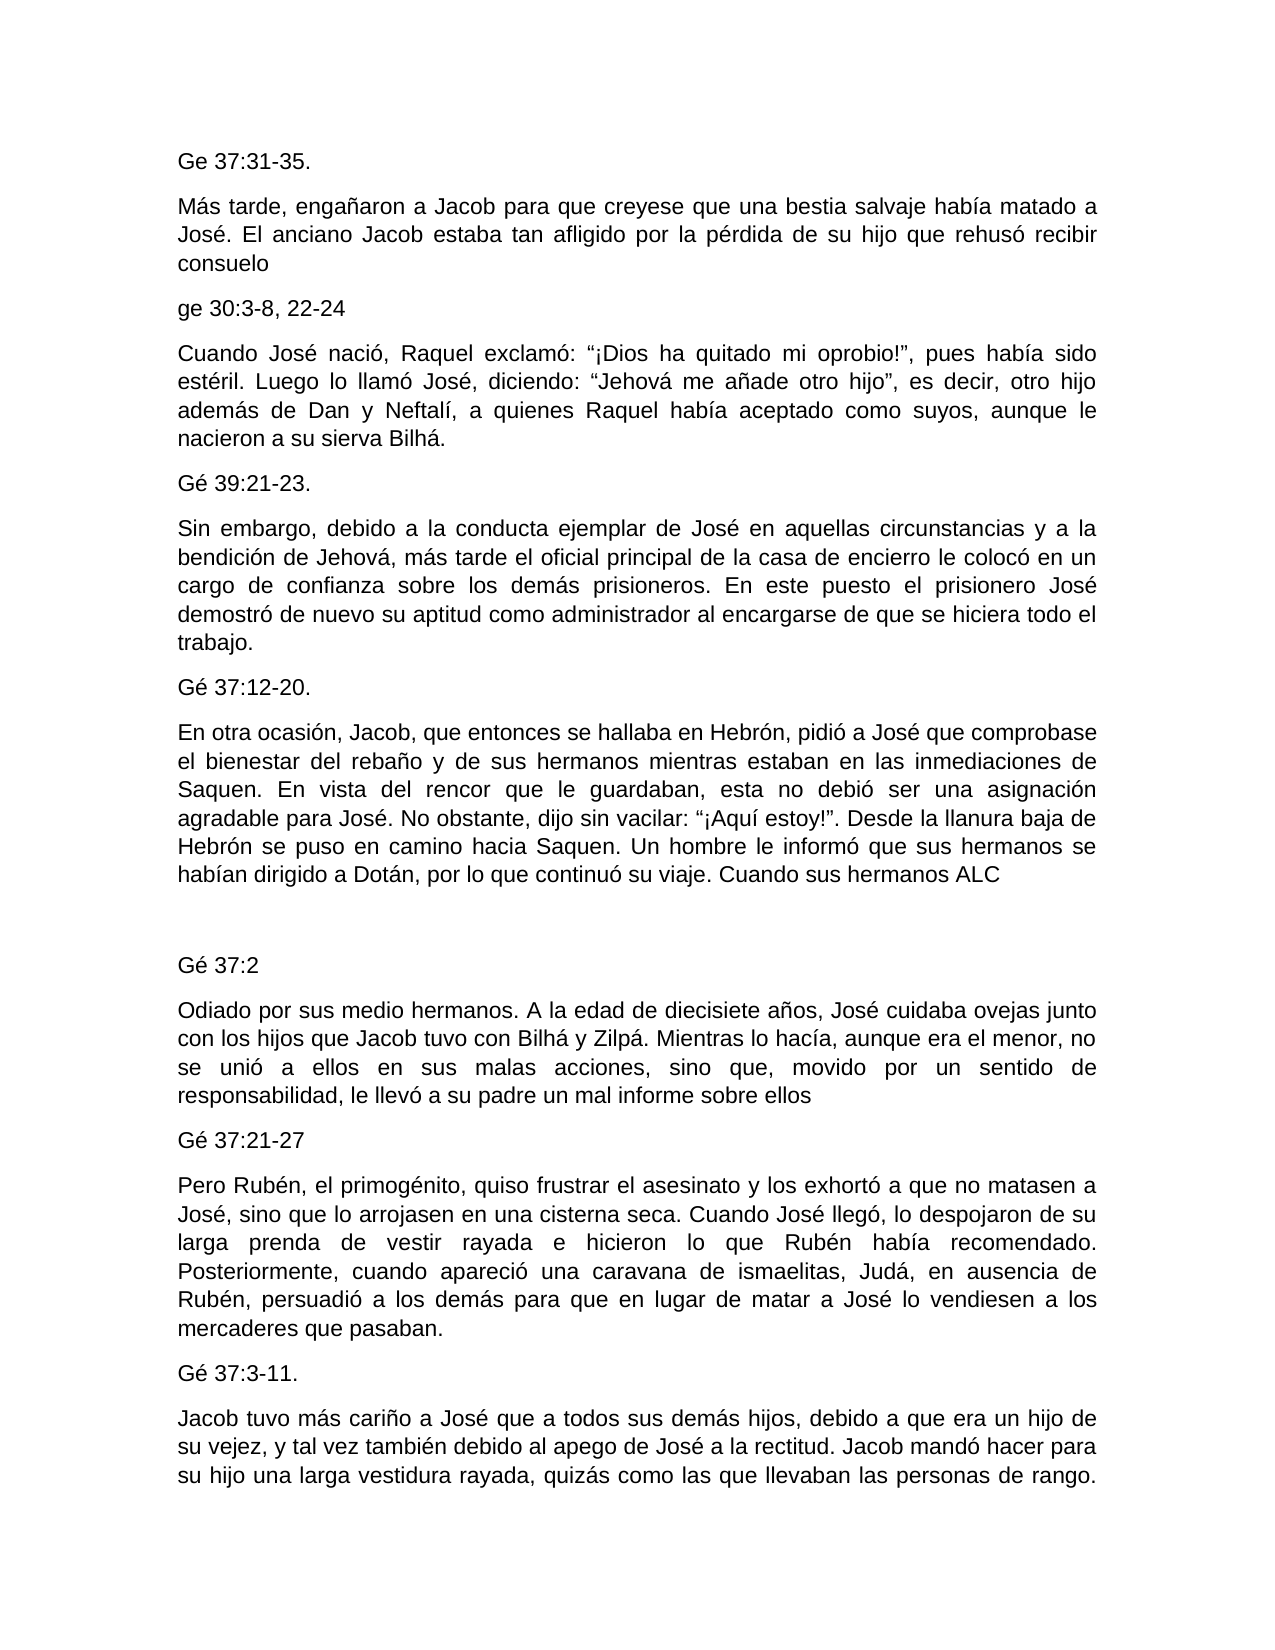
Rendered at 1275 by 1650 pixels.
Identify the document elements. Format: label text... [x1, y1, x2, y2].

text Gé 37:12-20. [177, 674, 1098, 701]
text Gé 39:21-23. [177, 470, 1098, 497]
text Gé 37:2 [177, 952, 1098, 978]
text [177, 1405, 1098, 1488]
text Gé 37:21-27 [177, 1127, 1098, 1153]
text Gé 37:3-11. [177, 1359, 1098, 1386]
text En otra ocasión, Jacob, que entonces se hallaba en Hebrón, pidió a José que comprobase el bienestar del rebaño y de sus hermanos mientras estaban en las inmediaciones de Saquen. En vista del rencor que le guardaban, esta no debió ser una asignación agradable para José. No obstante, dijo sin vacilar: “¡Aquí estoy!”. Desde la llanura baja de Hebrón se puso en camino hacia Saquen. Un hombre le informó que sus hermanos se habían dirigido a Dotán, por lo que continuó su viaje. Cuando sus hermanos ALC [177, 719, 1098, 888]
text Odiado por sus medio hermanos. A la edad de diecisiete años, José cuidaba ovejas junto con los hijos que Jacob tuvo con Bilhá y Zilpá. Mientras lo hacía, aunque era el menor, no se unió a ellos en sus malas acciones, sino que, movido por un sentido de responsabilidad, le llevó a su padre un mal informe sobre ellos [177, 997, 1098, 1108]
text ge 30:3-8, 22-24 [177, 295, 1098, 321]
text Sin embargo, debido a la conducta ejemplar de José en aquellas circunstancias y a la bendición de Jehová, más tarde el oficial principal de la casa de encierro le colocó en un cargo de confianza sobre los demás prisioneros. En este puesto el prisionero José demostró de nuevo su aptitud como administrador al encargarse de que se hiciera todo el trabajo. [177, 515, 1098, 655]
text Cuando José nació, Raquel exclamó: “¡Dios ha quitado mi oprobio!”, pues había sido estéril. Luego lo llamó José, diciendo: “Jehová me añade otro hijo”, es decir, otro hijo además de Dan y Neftalí, a quienes Raquel había aceptado como suyos, aunque le nacieron a su sierva Bilhá. [177, 340, 1098, 451]
text Más tarde, engañaron a Jacob para que creyese que una bestia salvaje había matado a José. El anciano Jacob estaba tan afligido por la pérdida de su hijo que rehusó recibir consuelo [177, 193, 1098, 276]
text Ge 37:31-35. [177, 148, 1098, 174]
text Pero Rubén, el primogénito, quiso frustrar el asesinato y los exhortó a que no matasen a José, sino que lo arrojasen en una cisterna seca. Cuando José llegó, lo despojaron de su larga prenda de vestir rayada e hicieron lo que Rubén había recomendado. Posteriormente, cuando apareció una caravana de ismaelitas, Judá, en ausencia de Rubén, persuadió a los demás para que en lugar de matar a José lo vendiesen a los mercaderes que pasaban. [177, 1172, 1098, 1341]
